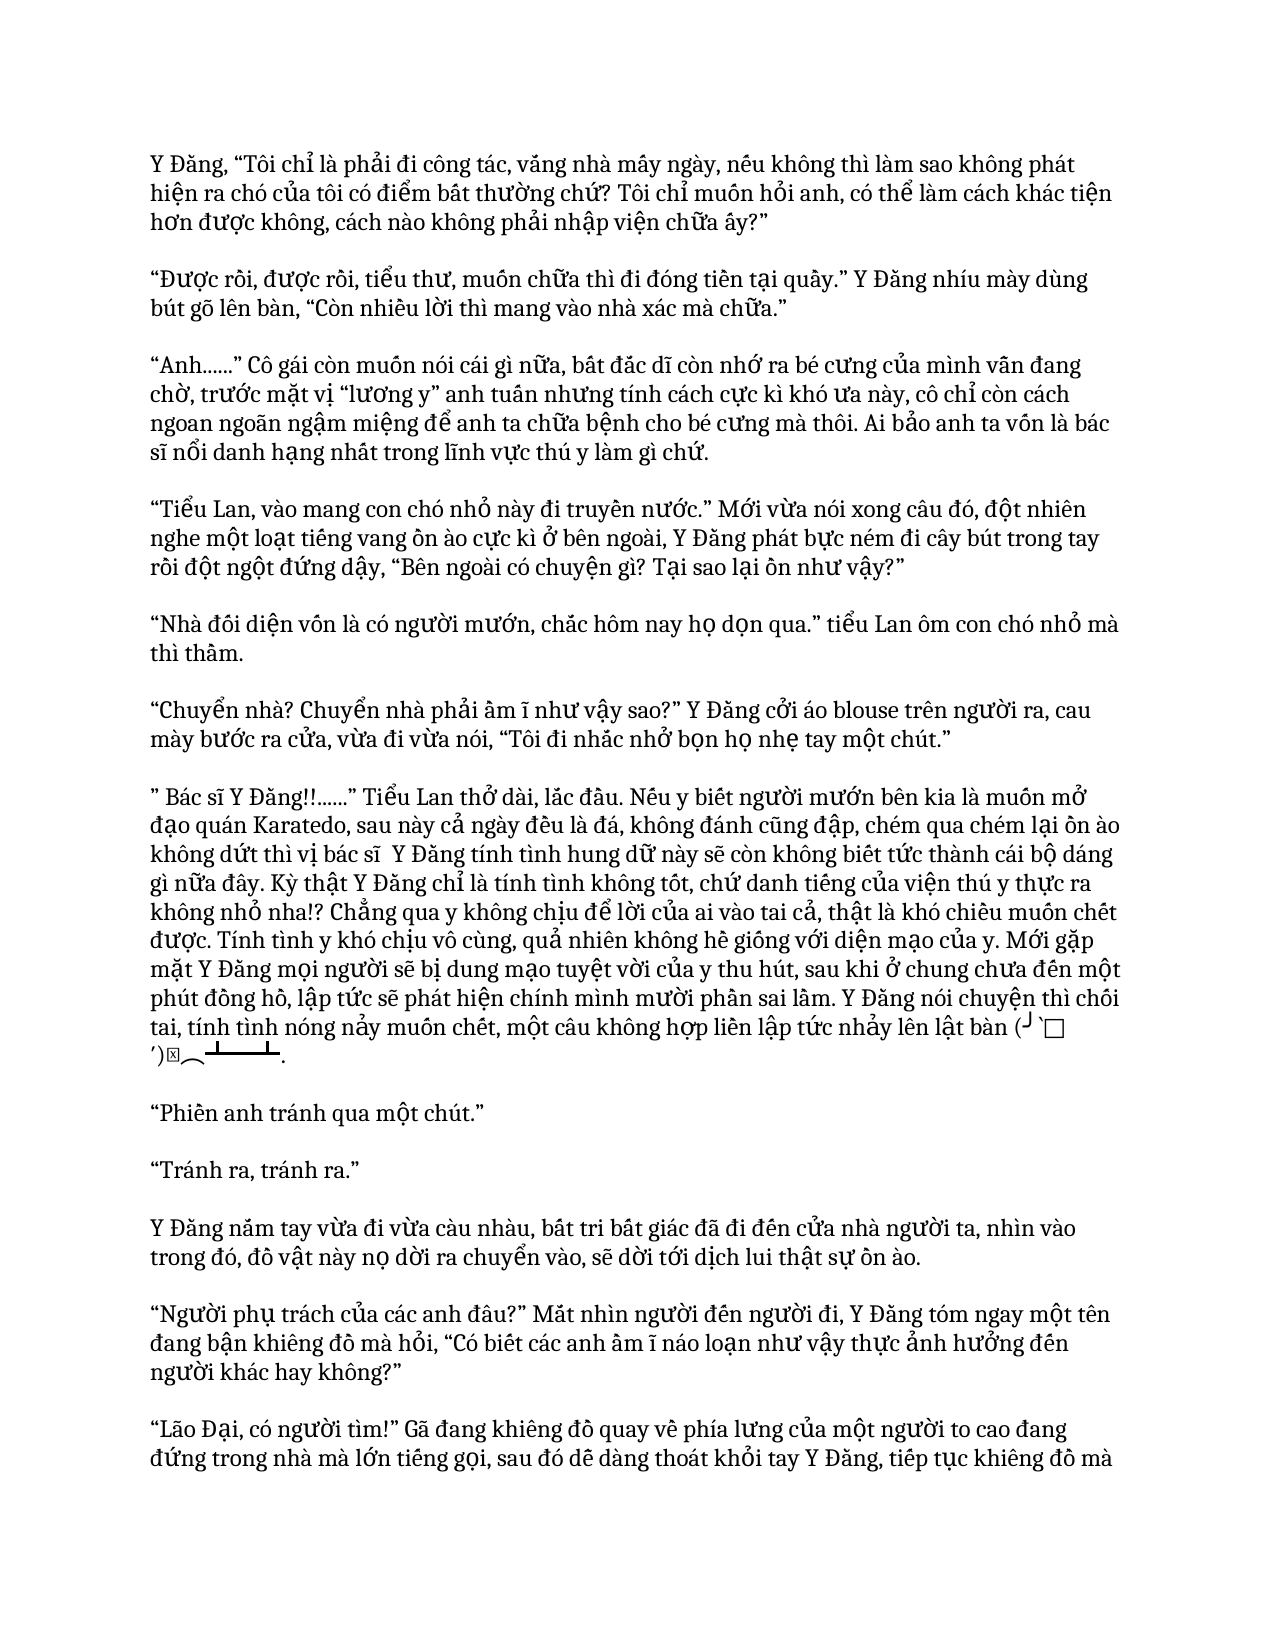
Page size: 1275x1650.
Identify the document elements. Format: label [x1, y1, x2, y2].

text [150, 150, 1125, 1472]
